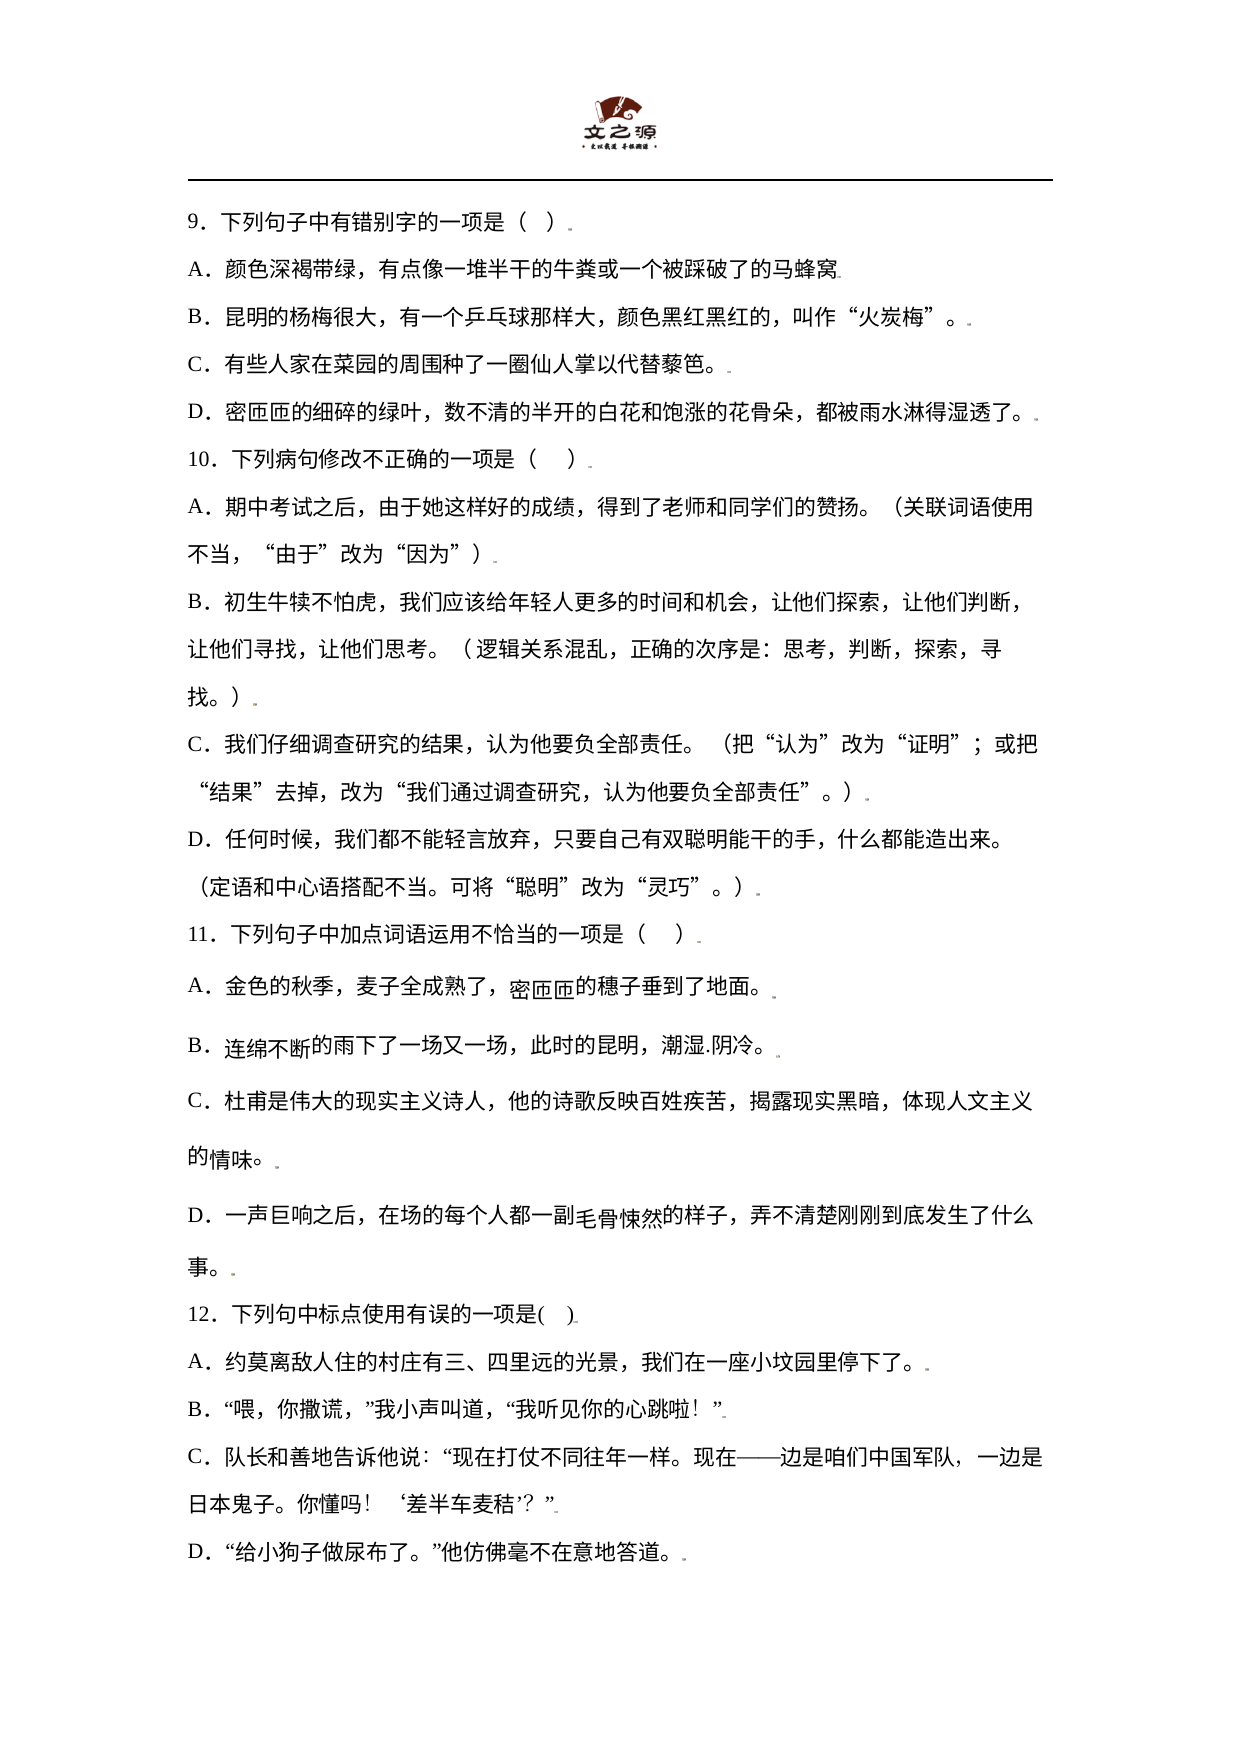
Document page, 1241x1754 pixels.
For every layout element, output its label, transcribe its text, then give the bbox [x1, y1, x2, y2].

text A．期中考试之后，由于她这样好的成绩，得到了老师和同学们的赞扬。（关联词语使用不当，“由于”改为“因为”） [187, 490, 1053, 569]
text C．杜甫是伟大的现实主义诗人，他的诗歌反映百姓疾苦，揭露现实黑暗，体现人文主义的情味。 [187, 1084, 1053, 1175]
text B．昆明的杨梅很大，有一个乒乓球那样大，颜色黑红黑红的，叫作“火炭梅”。 [187, 300, 1053, 332]
text C．有些人家在菜园的周围种了一圈仙人掌以代替藜笆。 [187, 347, 1053, 379]
text A．金色的秋季，麦子全成熟了，密匝匝的穗子垂到了地面。 [187, 965, 1053, 1004]
text 10．下列病句修改不正确的一项是（ ） [187, 442, 1053, 474]
text 12．下列句中标点使用有误的一项是( ) [187, 1297, 1053, 1329]
text D．一声巨响之后，在场的每个人都一副毛骨悚然的样子，弄不清楚刚刚到底发生了什么事。 [187, 1194, 1053, 1282]
text B．“喂，你撒谎，”我小声叫道，“我听见你的心跳啦！” [187, 1392, 1053, 1424]
text 9．下列句子中有错别字的一项是（ ） [187, 205, 1053, 237]
text C．我们仔细调查研究的结果，认为他要负全部责任。 （把“认为”改为“证明”；或把“结果”去掉，改为“我们通过调查研究，认为他要负全部责任”。） [187, 727, 1053, 807]
text 11．下列句子中加点词语运用不恰当的一项是（ ） [187, 917, 1053, 949]
text A．颜色深褐带绿，有点像一堆半干的牛粪或一个被踩破了的马蜂窝 [187, 252, 1053, 284]
text D．“给小狗子做尿布了。”他仿佛毫不在意地答道。 [187, 1535, 1053, 1567]
text B．连绵不断的雨下了一场又一场，此时的昆明，潮湿.阴冷。 [187, 1024, 1053, 1064]
picture [543, 73, 698, 178]
text D．密匝匝的细碎的绿叶，数不清的半开的白花和饱涨的花骨朵，都被雨水淋得湿透了。 [187, 395, 1053, 427]
text A．约莫离敌人住的村庄有三、四里远的光景，我们在一座小坟园里停下了。 [187, 1345, 1053, 1377]
text B．初生牛犊不怕虎，我们应该给年轻人更多的时间和机会，让他们探索，让他们判断，让他们寻找，让他们思考。（ 逻辑关系混乱，正确的次序是：思考，判断，探索，寻找。） [187, 585, 1053, 712]
text D．任何时候，我们都不能轻言放弃，只要自己有双聪明能干的手，什么都能造出来。（定语和中心语搭配不当。可将“聪明”改为“灵巧”。） [187, 822, 1053, 902]
text C．队长和善地告诉他说：“现在打仗不同往年一样。现在——边是咱们中国军队，一边是日本鬼子。你懂吗！‘差半车麦秸’？” [187, 1440, 1053, 1519]
